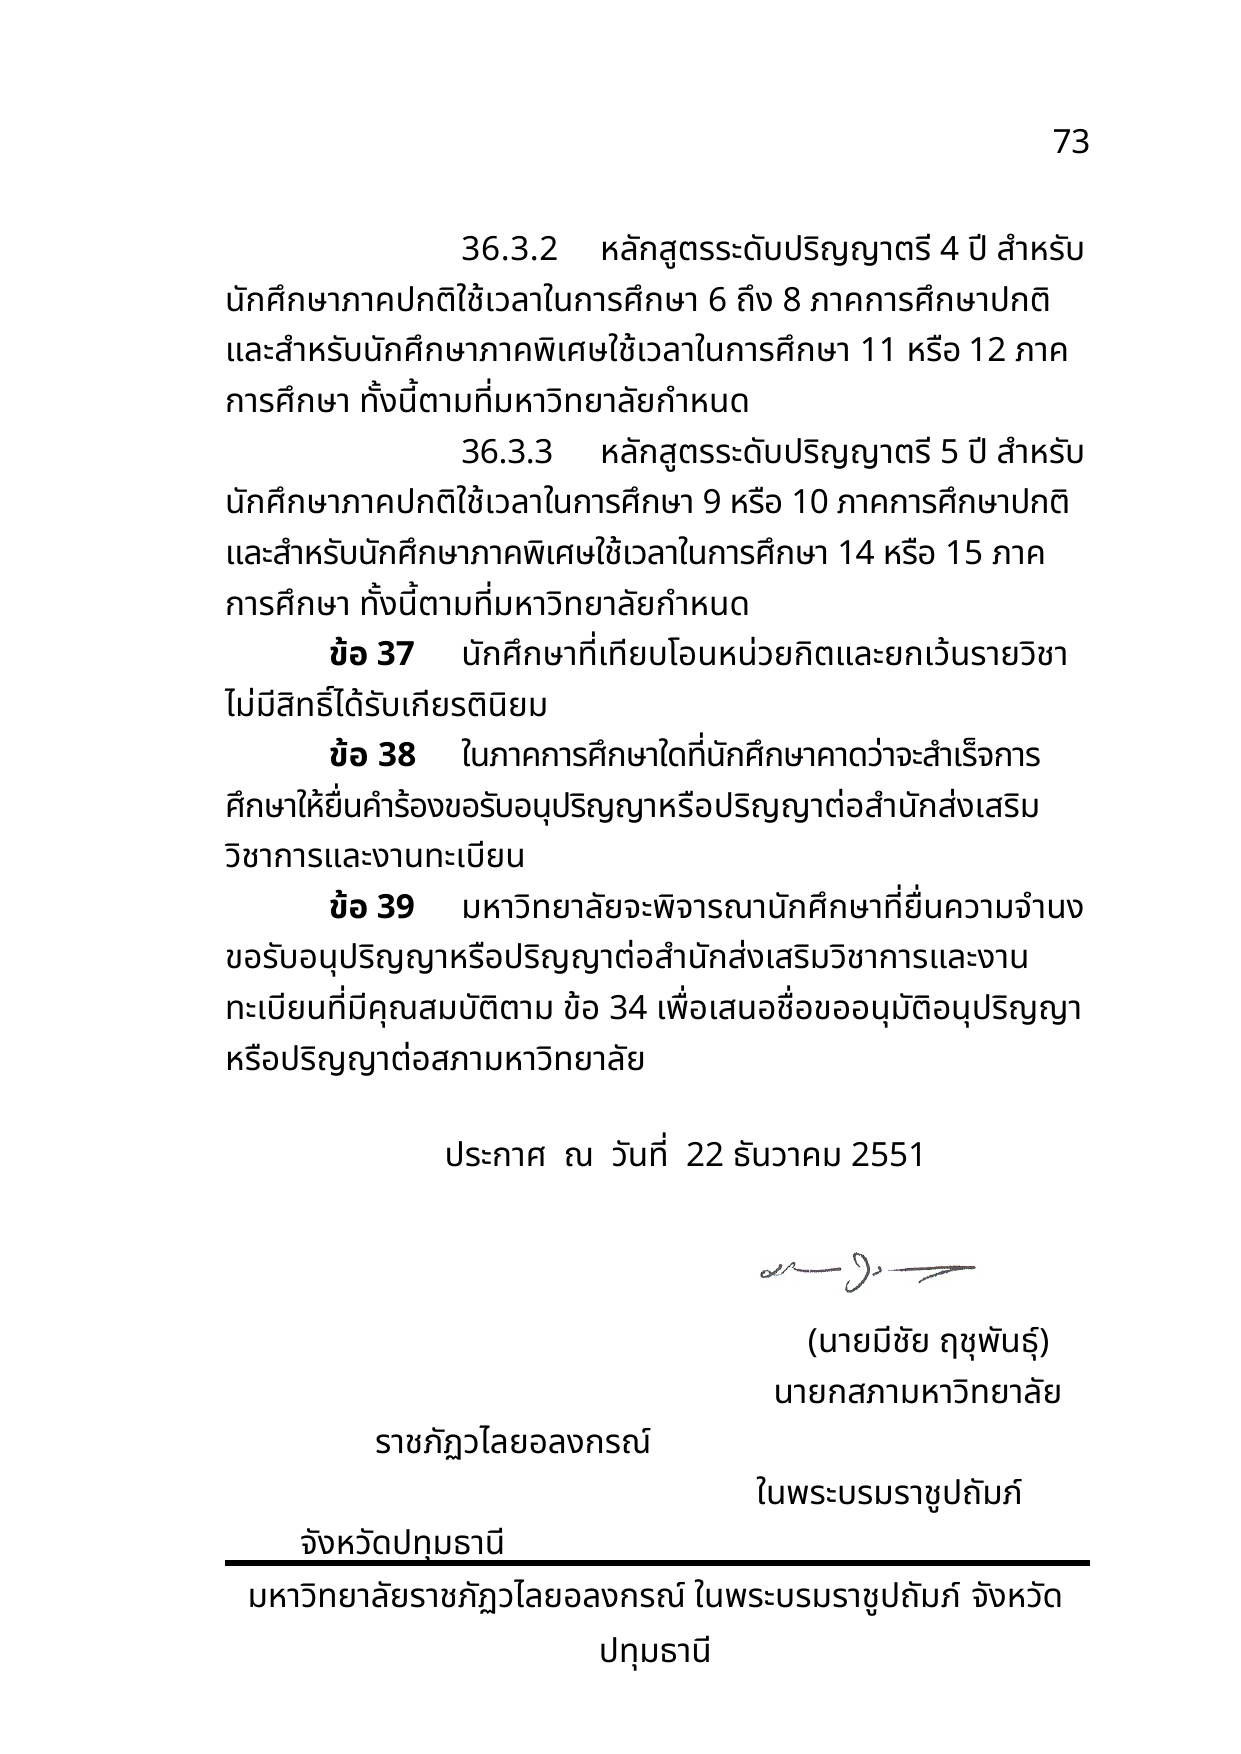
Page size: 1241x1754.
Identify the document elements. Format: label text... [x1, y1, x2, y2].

text ข้อ 38 ในภาคการศึกษาใดที่นักศึกษาคาดว่าจะสำเร็จการศึกษาให้ยื่นคำร้องขอรับอนุปริญญาหรือปริญญาต่อสำนักส่งเสริมวิชาการและงานทะเบียน [225, 731, 1090, 883]
text นายกสภามหาวิทยาลัยราชภัฏวไลยอลงกรณ์ [375, 1368, 1090, 1469]
text ประกาศ ณ วันที่ 22 ธันวาคม 2551 [225, 1130, 1090, 1181]
text ข้อ 39 มหาวิทยาลัยจะพิจารณานักศึกษาที่ยื่นความจำนงขอรับอนุปริญญาหรือปริญญาต่อสำนักส่งเสริมวิชาการและงานทะเบียนที่มีคุณสมบัติตาม ข้อ 34 เพื่อเสนอชื่อขออนุมัติอนุปริญญาหรือปริญญาต่อสภามหาวิทยาลัย [225, 883, 1090, 1085]
text ข้อ 37 นักศึกษาที่เทียบโอนหน่วยกิตและยกเว้นรายวิชาไม่มีสิทธิ์ได้รับเกียรตินิยม [225, 630, 1090, 731]
text 36.3.2 หลักสูตรระดับปริญญาตรี 4 ปี สำหรับนักศึกษาภาคปกติใช้เวลาในการศึกษา 6 ถึง 8 ภาคการศึกษาปกติ และสำหรับนักศึกษาภาคพิเศษใช้เวลาในการศึกษา 11 หรือ12 ภาคการศึกษา ทั้งนี้ตามที่มหาวิทยาลัยกำหนด [225, 225, 1090, 427]
text 36.3.3 หลักสูตรระดับปริญญาตรี 5 ปี สำหรับนักศึกษาภาคปกติใช้เวลาในการศึกษา 9 หรือ 10 ภาคการศึกษาปกติ และสำหรับนักศึกษาภาคพิเศษใช้เวลาในการศึกษา 14 หรือ 15 ภาคการศึกษา ทั้งนี้ตามที่มหาวิทยาลัยกำหนด [225, 427, 1090, 630]
picture [741, 1236, 984, 1297]
text ในพระบรมราชูปถัมภ์ จังหวัดปทุมธานี [300, 1469, 1090, 1569]
text (นายมีชัย ฤชุพันธุ์) [225, 1317, 1090, 1368]
